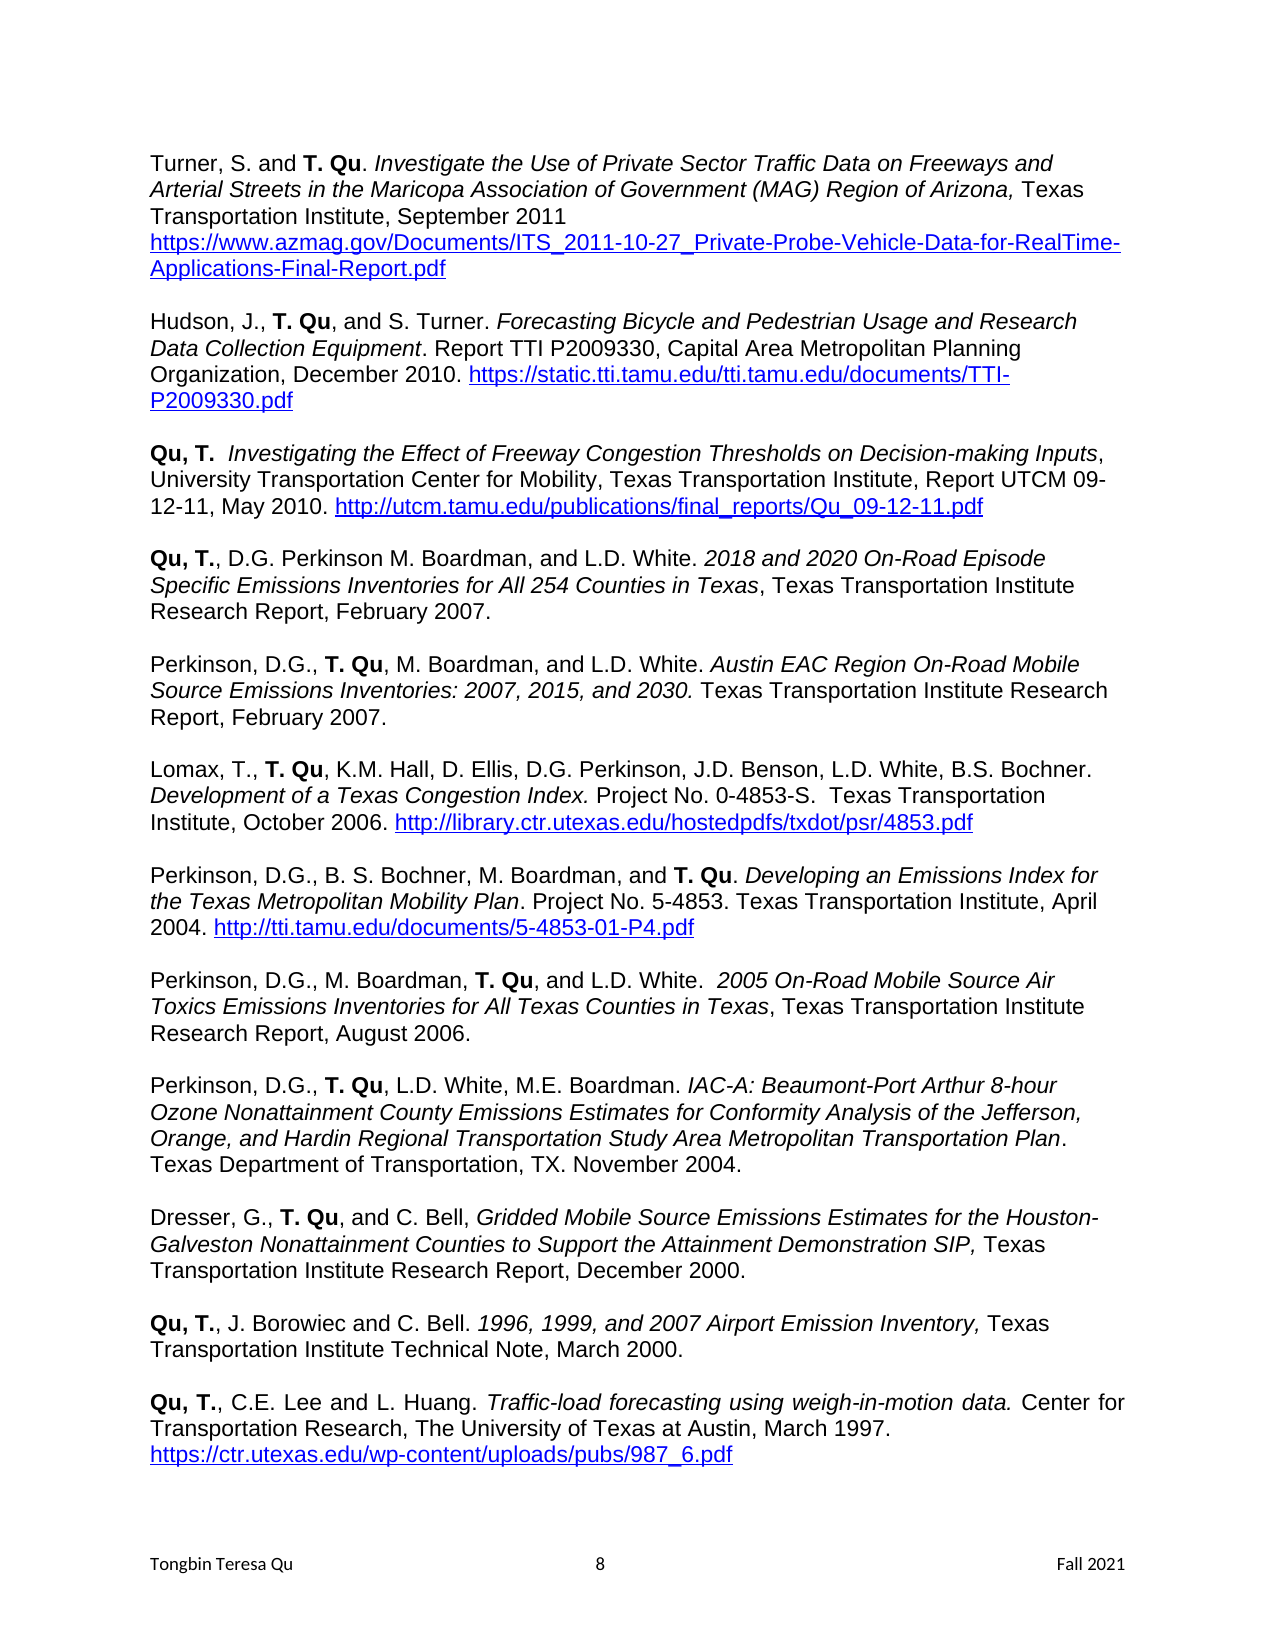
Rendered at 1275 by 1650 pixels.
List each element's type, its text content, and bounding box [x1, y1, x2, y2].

text Perkinson, D.G., T. Qu, M. Boardman, and L.D. White. Austin EAC Region On-Road Mobile Source Emissions Inventories: 2007, 2015, and 2030. Texas Transportation Institute Research Report, February 2007. [150, 651, 1125, 730]
text Perkinson, D.G., M. Boardman, T. Qu, and L.D. White. 2005 On-Road Mobile Source Air Toxics Emissions Inventories for All Texas Counties in Texas, Texas Transportation Institute Research Report, August 2006. [150, 967, 1125, 1046]
text Qu, T., J. Borowiec and C. Bell. 1996, 1999, and 2007 Airport Emission Inventory, Texas Transportation Institute Technical Note, March 2000. [150, 1309, 1125, 1362]
text Hudson, J., T. Qu, and S. Turner. Forecasting Bicycle and Pedestrian Usage and Research Data Collection Equipment. Report TTI P2009330, Capital Area Metropolitan Planning Organization, December 2010. https://static.tti.tamu.edu/tti.tamu.edu/documents/TTI-P2009330.pdf [150, 308, 1125, 413]
text Lomax, T., T. Qu, K.M. Hall, D. Ellis, D.G. Perkinson, J.D. Benson, L.D. White, B.S. Bochner. Development of a Texas Congestion Index. Project No. 0-4853-S. Texas Transportation Institute, October 2006. http://library.ctr.utexas.edu/hostedpdfs/txdot/psr/4853.pdf [150, 756, 1125, 835]
text Qu, T. Investigating the Effect of Freeway Congestion Thresholds on Decision-making Inputs, University Transportation Center for Mobility, Texas Transportation Institute, Report UTCM 09-12-11, May 2010. http://utcm.tamu.edu/publications/final_reports/Qu_09-12-11.pdf [150, 440, 1125, 519]
text https://www.azmag.gov/Documents/ITS_2011-10-27_Private-Probe-Vehicle-Data-for-RealTime-Applications-Final-Report.pdf [150, 229, 1125, 282]
text Qu, T., D.G. Perkinson M. Boardman, and L.D. White. 2018 and 2020 On-Road Episode Specific Emissions Inventories for All 254 Counties in Texas, Texas Transportation Institute Research Report, February 2007. [150, 545, 1125, 624]
text https://ctr.utexas.edu/wp-content/uploads/pubs/987_6.pdf [150, 1441, 1125, 1468]
text Dresser, G., T. Qu, and C. Bell, Gridded Mobile Source Emissions Estimates for the Houston-Galveston Nonattainment Counties to Support the Attainment Demonstration SIP, Texas Transportation Institute Research Report, December 2000. [150, 1204, 1125, 1283]
text Qu, T., C.E. Lee and L. Huang. Traffic-load forecasting using weigh-in-motion data. Center for Transportation Research, The University of Texas at Austin, March 1997. [150, 1389, 1125, 1441]
text Turner, S. and T. Qu. Investigate the Use of Private Sector Traffic Data on Freeways and Arterial Streets in the Maricopa Association of Government (MAG) Region of Arizona, Texas Transportation Institute, September 2011 [150, 150, 1125, 229]
text Perkinson, D.G., T. Qu, L.D. White, M.E. Boardman. IAC-A: Beaumont-Port Arthur 8-hour Ozone Nonattainment County Emissions Estimates for Conformity Analysis of the Jefferson, Orange, and Hardin Regional Transportation Study Area Metropolitan Transportation Plan. Texas Department of Transportation, TX. November 2004. [150, 1072, 1125, 1178]
text Perkinson, D.G., B. S. Bochner, M. Boardman, and T. Qu. Developing an Emissions Index for the Texas Metropolitan Mobility Plan. Project No. 5-4853. Texas Transportation Institute, April 2004. http://tti.tamu.edu/documents/5-4853-01-P4.pdf [150, 862, 1125, 941]
